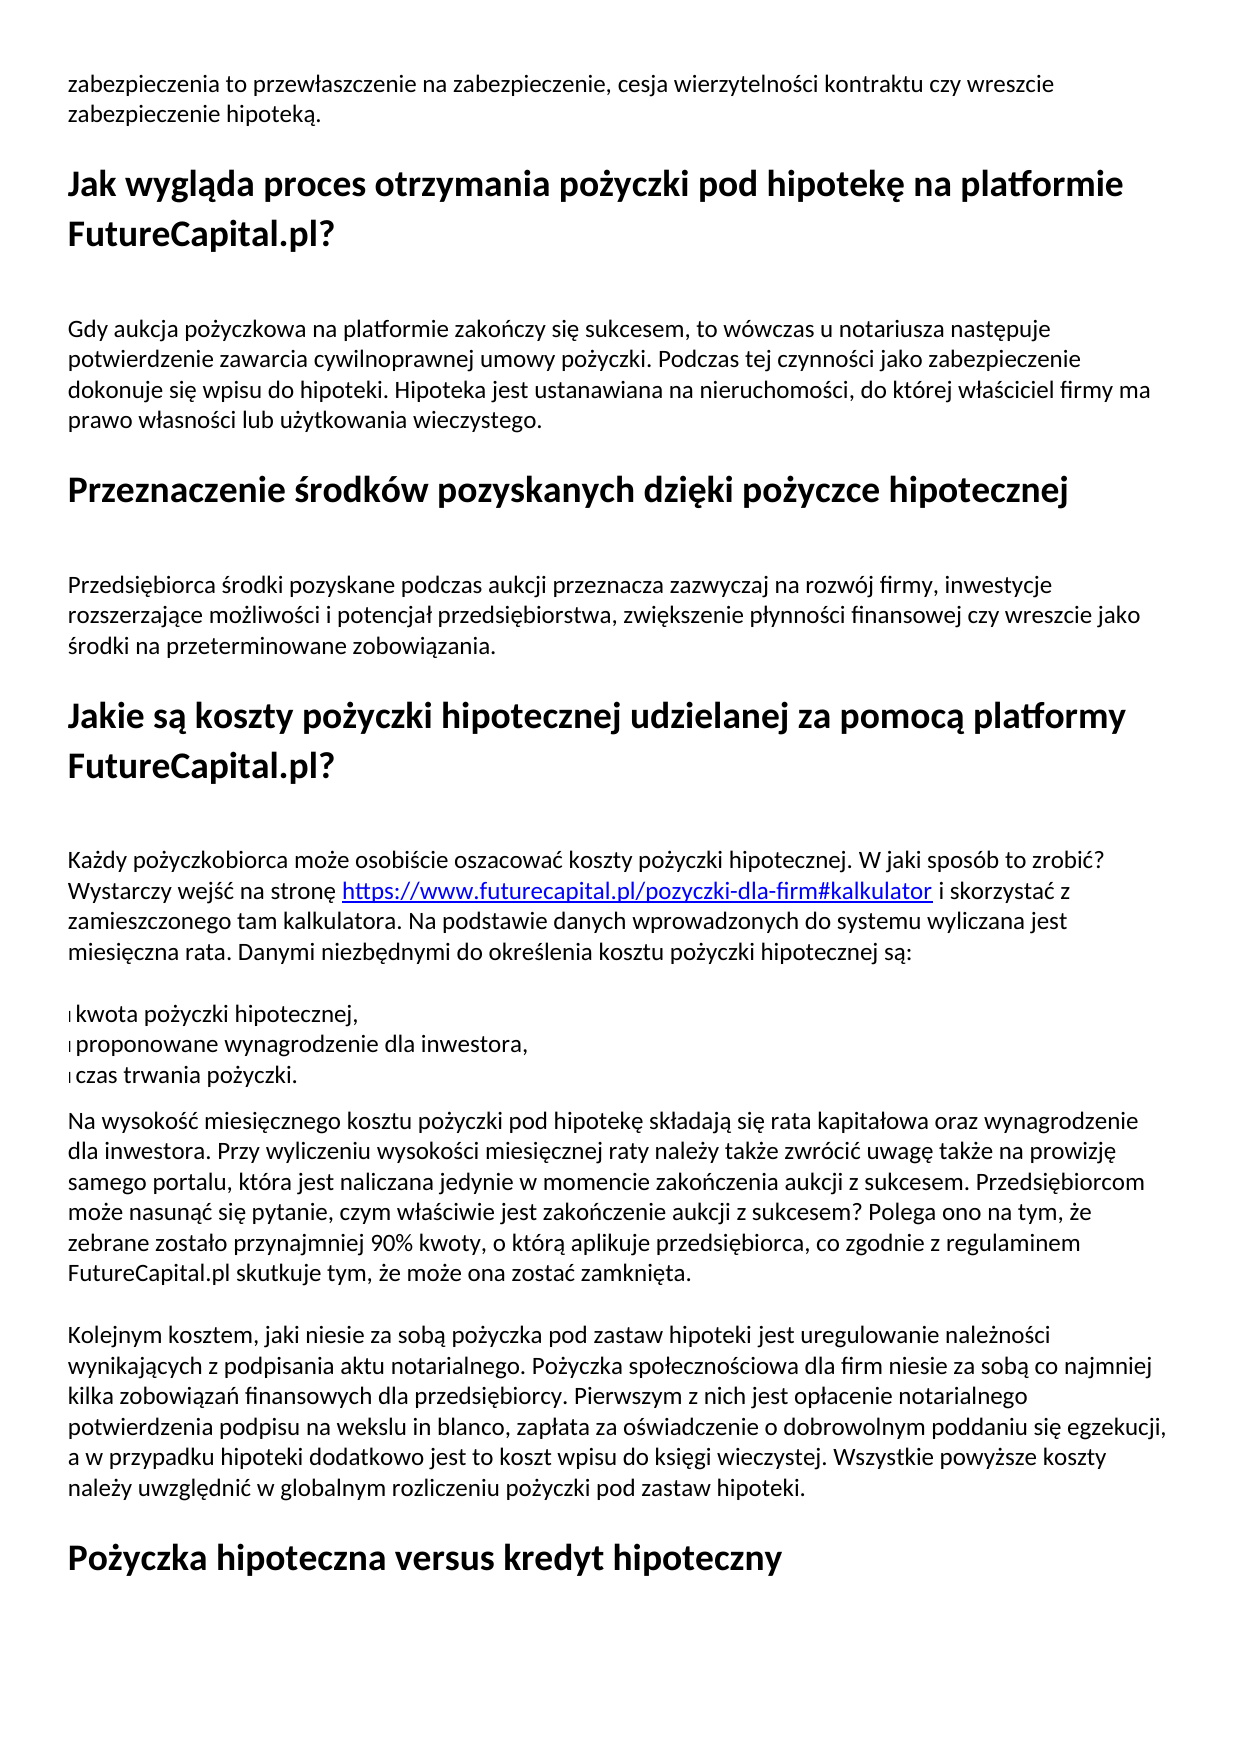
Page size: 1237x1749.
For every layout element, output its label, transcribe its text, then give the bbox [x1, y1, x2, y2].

text l czas trwania pożyczki. [68, 1059, 1169, 1089]
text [68, 68, 1169, 129]
text Na wysokość miesięcznego kosztu pożyczki pod hipotekę składają się rata kapitałowa oraz wynagrodzenie dla inwestora. Przy wyliczeniu wysokości miesięcznej raty należy także zwrócić uwagę także na prowizję samego portalu, która jest naliczana jedynie w momencie zakończenia aukcji z sukcesem. Przedsiębiorcom może nasunąć się pytanie, czym właściwie jest zakończenie aukcji z sukcesem? Polega ono na tym, że zebrane zostało przynajmniej 90% kwoty, o którą aplikuje przedsiębiorca, co zgodnie z regulaminem FutureCapital.pl skutkuje tym, że może ona zostać zamknięta. [68, 1105, 1169, 1288]
text Gdy aukcja pożyczkowa na platformie zakończy się sukcesem, to wówczas u notariusza następuje potwierdzenie zawarcia cywilnoprawnej umowy pożyczki. Podczas tej czynności jako zabezpieczenie dokonuje się wpisu do hipoteki. Hipoteka jest ustanawiana na nieruchomości, do której właściciel firmy ma prawo własności lub użytkowania wieczystego. [68, 313, 1169, 435]
text l proponowane wynagrodzenie dla inwestora, [68, 1028, 1169, 1059]
text Przeznaczenie środków pozyskanych dzięki pożyczce hipotecznej [68, 466, 1169, 512]
text Jakie są koszty pożyczki hipotecznej udzielanej za pomocą platformy FutureCapital.pl? [68, 692, 1169, 788]
text Jak wygląda proces otrzymania pożyczki pod hipotekę na platformie FutureCapital.pl? [68, 160, 1169, 256]
text l kwota pożyczki hipotecznej, [68, 998, 1169, 1028]
text Przedsiębiorca środki pozyskane podczas aukcji przeznacza zazwyczaj na rozwój firmy, inwestycje rozszerzające możliwości i potencjał przedsiębiorstwa, zwiększenie płynności finansowej czy wreszcie jako środki na przeterminowane zobowiązania. [68, 569, 1169, 660]
text Kolejnym kosztem, jaki niesie za sobą pożyczka pod zastaw hipoteki jest uregulowanie należności wynikających z podpisania aktu notarialnego. Pożyczka społecznościowa dla firm niesie za sobą co najmniej kilka zobowiązań finansowych dla przedsiębiorcy. Pierwszym z nich jest opłacenie notarialnego potwierdzenia podpisu na wekslu in blanco, zapłata za oświadczenie o dobrowolnym poddaniu się egzekucji, a w przypadku hipoteki dodatkowo jest to koszt wpisu do księgi wieczystej. Wszystkie powyższe koszty należy uwzględnić w globalnym rozliczeniu pożyczki pod zastaw hipoteki. [68, 1319, 1169, 1502]
text Pożyczka hipoteczna versus kredyt hipoteczny [68, 1534, 1169, 1579]
text Każdy pożyczkobiorca może osobiście oszacować koszty pożyczki hipotecznej. W jaki sposób to zrobić? Wystarczy wejść na stronę https://www.futurecapital.pl/pozyczki-dla-firm#kalkulator i skorzystać z zamieszczonego tam kalkulatora. Na podstawie danych wprowadzonych do systemu wyliczana jest miesięczna rata. Danymi niezbędnymi do określenia kosztu pożyczki hipotecznej są: [68, 844, 1169, 967]
